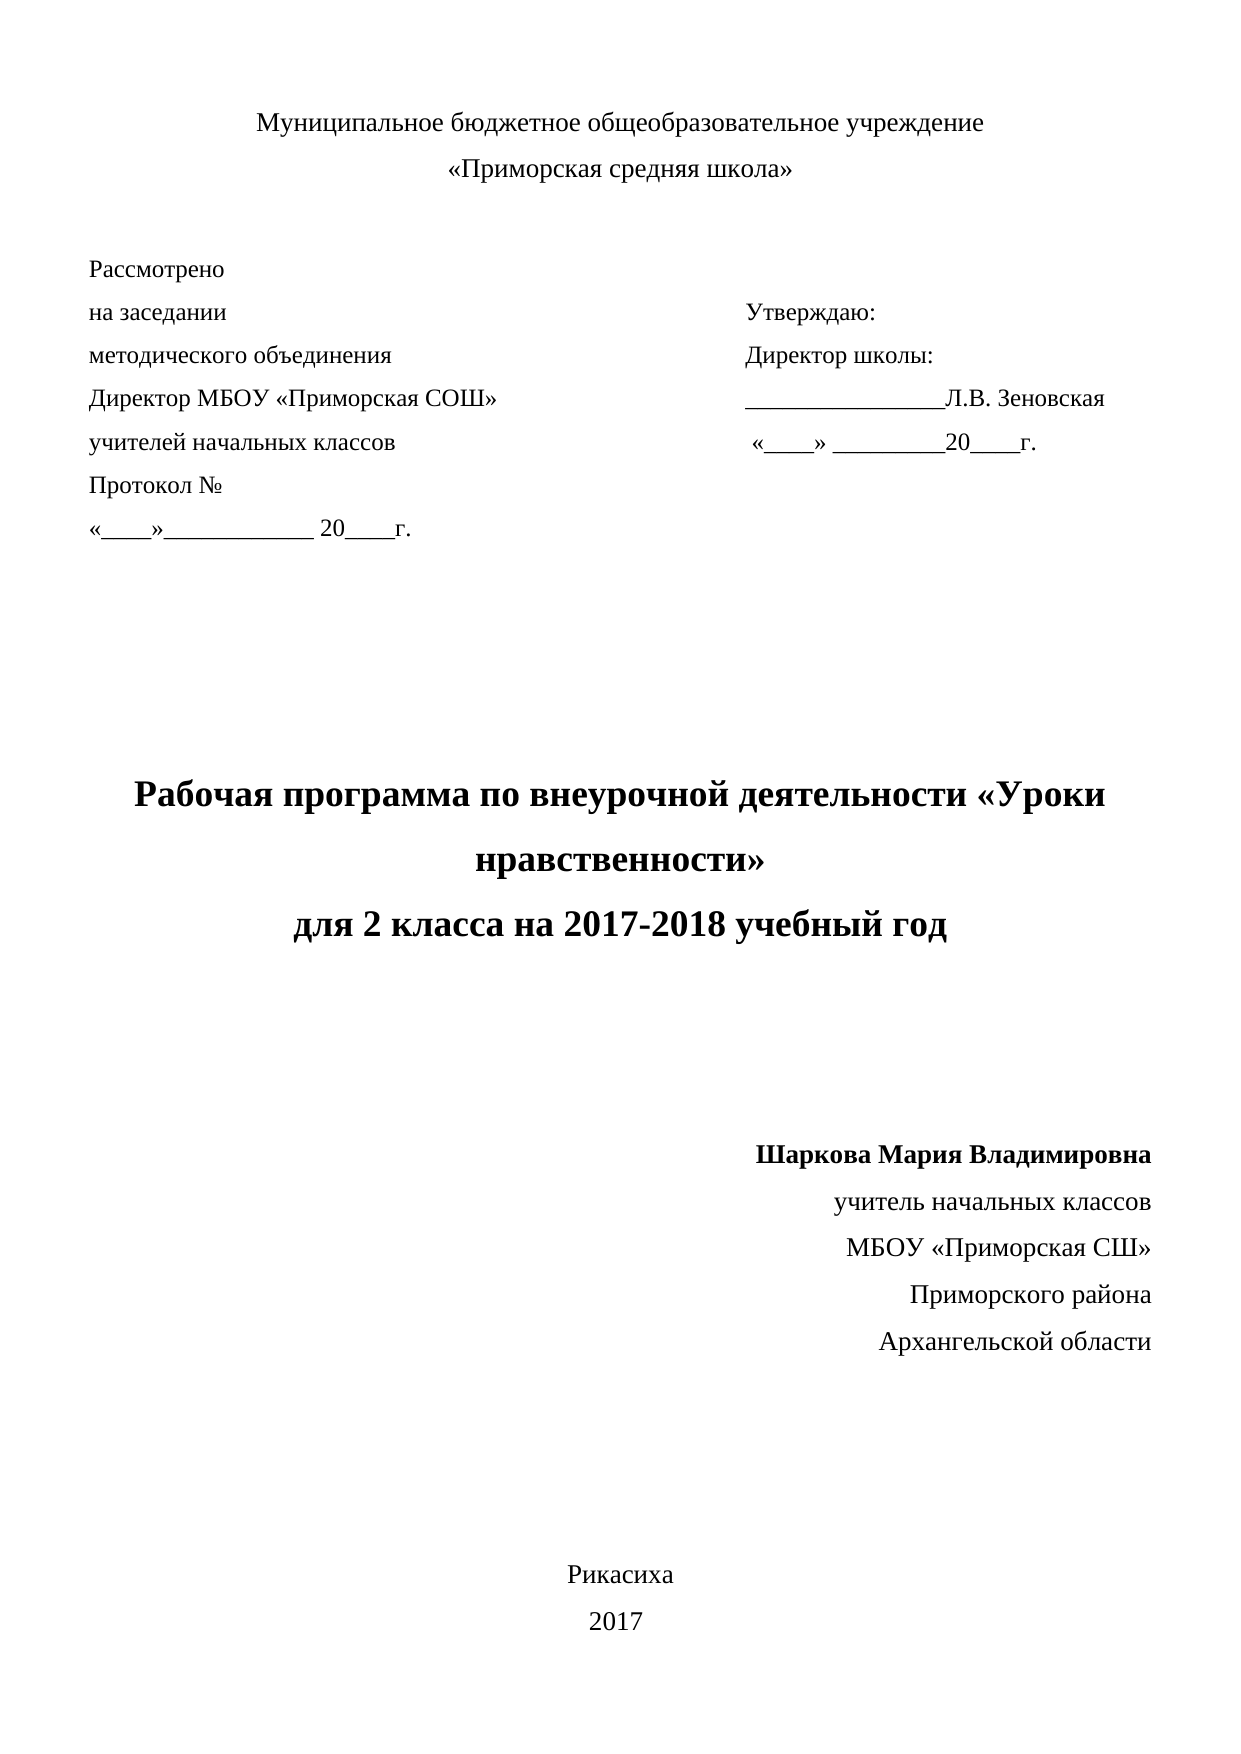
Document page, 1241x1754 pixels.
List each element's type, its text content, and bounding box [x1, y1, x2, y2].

text на заседании [89, 297, 583, 326]
text Рикасиха [89, 1558, 1152, 1589]
text МБОУ «Приморская СШ» [89, 1232, 1152, 1263]
text 2017 [89, 1605, 1152, 1636]
text ________________Л.В. Зеновская [658, 383, 1152, 412]
text Шаркова Мария Владимировна [89, 1138, 1152, 1169]
text «____» _________20____г. [658, 427, 1152, 455]
text Рассмотрено [89, 254, 583, 283]
text Протокол № «____»____________ 20____г. [89, 470, 583, 542]
text учитель начальных классов [89, 1185, 1152, 1216]
text Архангельской области [89, 1325, 1152, 1356]
text Муниципальное бюджетное общеобразовательное учреждение [89, 106, 1152, 137]
text Рабочая программа по внеурочной деятельности «Уроки нравственности» [89, 772, 1152, 879]
text методического объединения Директор МБОУ «Приморская СОШ» [89, 340, 583, 412]
text для 2 класса на 2017-2018 учебный год [89, 901, 1152, 944]
text Директор школы: [658, 340, 1152, 369]
text Приморского района [89, 1278, 1152, 1309]
text учителей начальных классов [89, 427, 583, 455]
text «Приморская средняя школа» [89, 152, 1152, 183]
text Утверждаю: [658, 297, 1152, 326]
